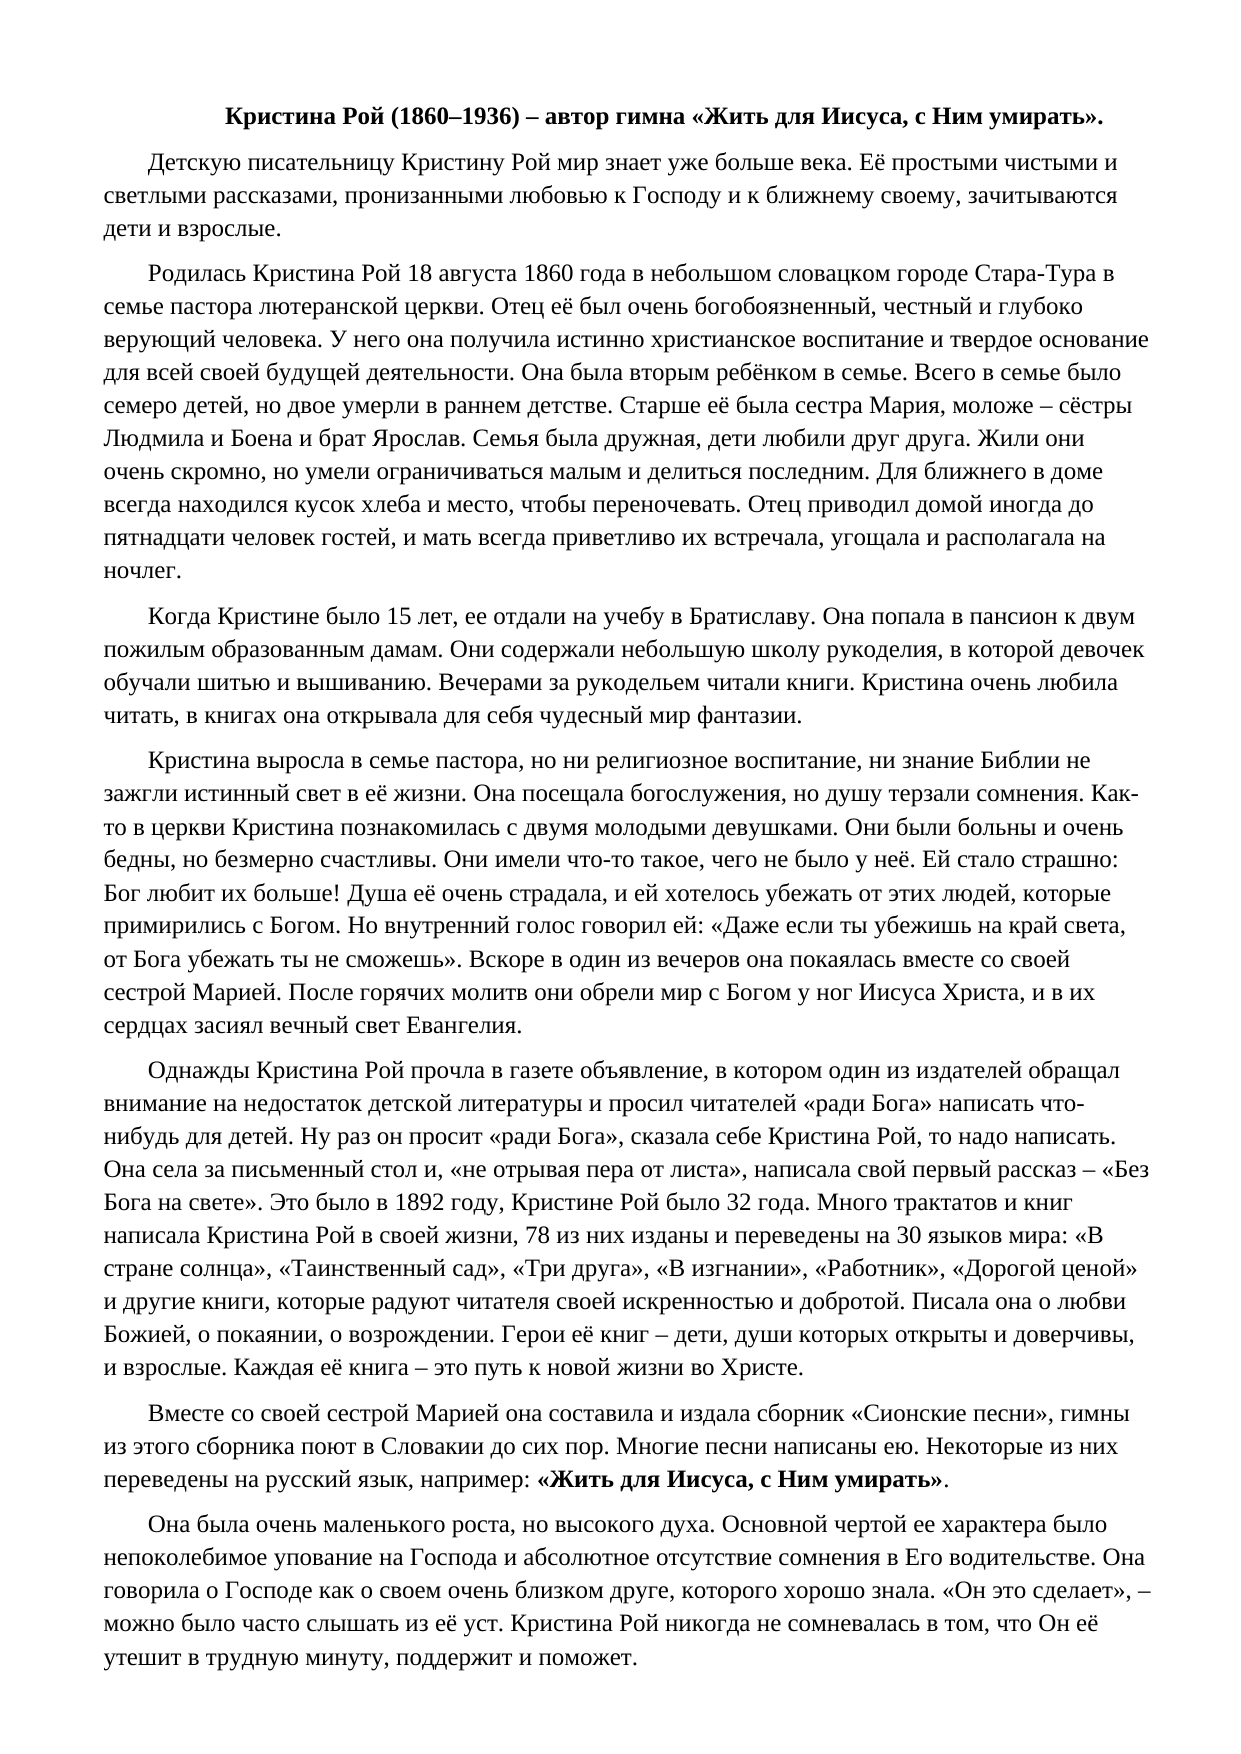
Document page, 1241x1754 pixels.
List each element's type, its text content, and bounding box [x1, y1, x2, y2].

text Родилась Кристина Рой 18 августа 1860 года в небольшом словацком городе Стара-Тура в семье пастора лютеранской церкви. Отец её был очень богобоязненный, честный и глубоко верующий человека. У него она получила истинно христианское воспитание и твердое основание для всей своей будущей деятельности. Она была вторым ребёнком в семье. Всего в семье было семеро детей, но двое умерли в раннем детстве. Старше её была сестра Мария, моложе – сёстры Людмила и Боена и брат Ярослав. Семья была дружная, дети любили друг друга. Жили они очень скромно, но умели ограничиваться малым и делиться последним. Для ближнего в доме всегда находился кусок хлеба и место, чтобы переночевать. Отец приводил домой иногда до пятнадцати человек гостей, и мать всегда приветливо их встречала, угощала и располагала на ночлег. [103, 258, 1152, 584]
text Детскую писательницу Кристину Рой мир знает уже больше века. Её простыми чистыми и светлыми рассказами, пронизанными любовью к Господу и к ближнему своему, зачитываются дети и взрослые. [103, 147, 1152, 241]
text Кристина Рой (1860–1936) – автор гимна «Жить для Иисуса, с Ним умирать». [177, 101, 1152, 130]
text Когда Кристине было 15 лет, ее отдали на учебу в Братиславу. Она попала в пансион к двум пожилым образованным дамам. Они содержали небольшую школу рукоделия, в которой девочек обучали шитью и вышиванию. Вечерами за рукодельем читали книги. Кристина очень любила читать, в книгах она открывала для себя чудесный мир фантазии. [103, 601, 1152, 729]
text Кристина выросла в семье пастора, но ни религиозное воспитание, ни знание Библии не зажгли истинный свет в её жизни. Она посещала богослужения, но душу терзали сомнения. Как-то в церкви Кристина познакомилась с двумя молодыми девушками. Они были больны и очень бедны, но безмерно счастливы. Они имели что-то такое, чего не было у неё. Ей стало страшно: Бог любит их больше! Душа её очень страдала, и ей хотелось убежать от этих людей, которые примирились с Богом. Но внутренний голос говорил ей: «Даже если ты убежишь на край света, от Бога убежать ты не сможешь». Вскоре в один из вечеров она покаялась вместе со своей сестрой Марией. После горячих молитв они обрели мир с Богом у ног Иисуса Христа, и в их сердцах засиял вечный свет Евангелия. [103, 746, 1152, 1038]
text Вместе со своей сестрой Марией она составила и издала сборник «Сионские песни», гимны из этого сборника поют в Словакии до сих пор. Многие песни написаны ею. Некоторые из них переведены на русский язык, например: «Жить для Иисуса, с Ним умирать». [103, 1398, 1152, 1493]
text Она была очень маленького роста, но высокого духа. Основной чертой ее характера было непоколебимое упование на Господа и абсолютное отсутствие сомнения в Его водительстве. Она говорила о Господе как о своем очень близком друге, которого хорошо знала. «Он это сделает», – можно было часто слышать из её уст. Кристина Рой никогда не сомневалась в том, что Он её утешит в трудную минуту, поддержит и поможет. [103, 1509, 1152, 1670]
text Однажды Кристина Рой прочла в газете объявление, в котором один из издателей обращал внимание на недостаток детской литературы и просил читателей «ради Бога» написать что-нибудь для детей. Ну раз он просит «ради Бога», сказала себе Кристина Рой, то надо написать. Она села за письменный стол и, «не отрывая пера от листа», написала свой первый рассказ – «Без Бога на свете». Это было в 1892 году, Кристине Рой было 32 года. Много трактатов и книг написала Кристина Рой в своей жизни, 78 из них изданы и переведены на 30 языков мира: «В стране солнца», «Таинственный сад», «Три друга», «В изгнании», «Работник», «Дорогой ценой» и другие книги, которые радуют читателя своей искренностью и добротой. Писала она о любви Божией, о покаянии, о возрождении. Герои её книг – дети, души которых открыты и доверчивы, и взрослые. Каждая её книга – это путь к новой жизни во Христе. [103, 1055, 1152, 1381]
